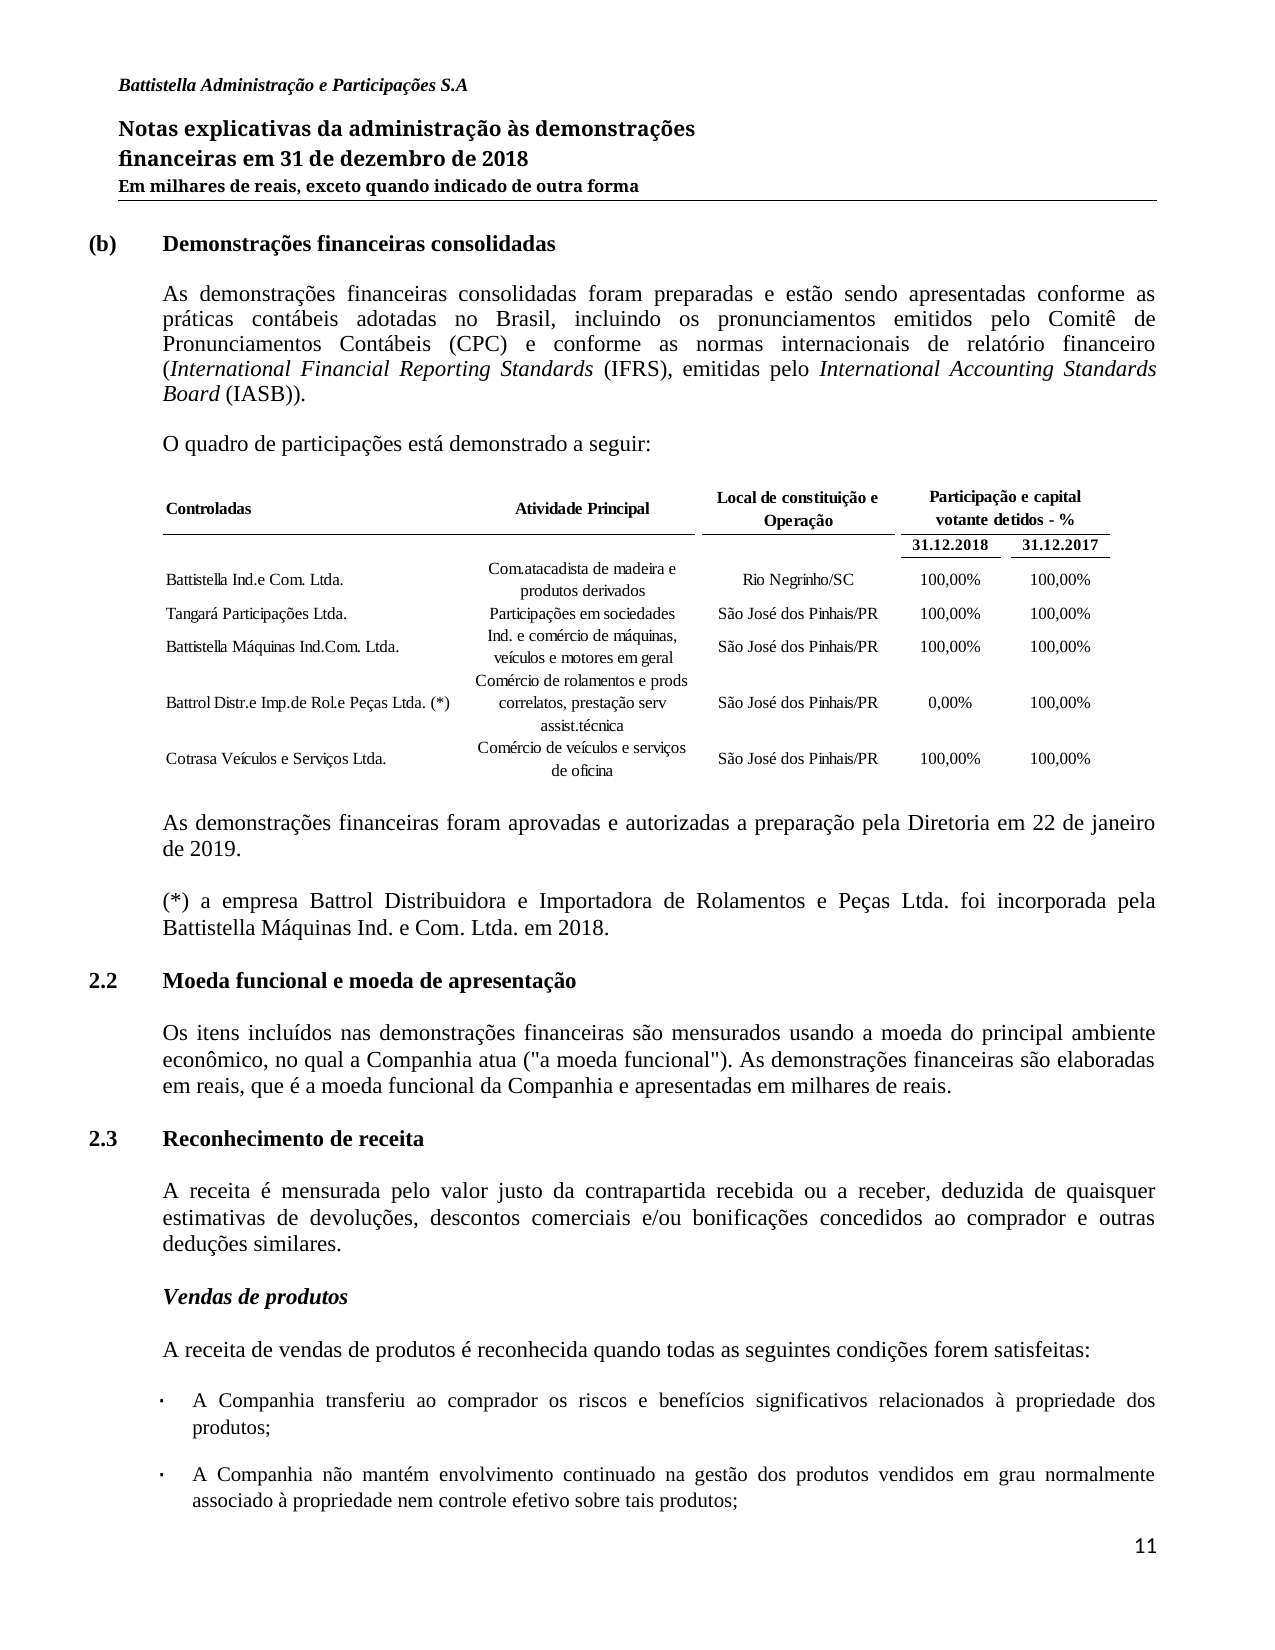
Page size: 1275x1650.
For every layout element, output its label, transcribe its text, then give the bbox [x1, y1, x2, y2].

text O quadro de participações está demonstrado a seguir: [162, 432, 1152, 457]
text 2.2 Moeda funcional e moeda de apresentação [89, 967, 1157, 993]
text A Companhia não mantém envolvimento continuado na gestão dos produtos vendidos em grau normalmente associado à propriedade nem controle efetivo sobre tais produtos; [154, 1462, 1157, 1512]
text Vendas de produtos [162, 1283, 1157, 1309]
text As demonstrações financeiras consolidadas foram preparadas e estão sendo apresentadas conforme as práticas contábeis adotadas no Brasil, incluindo os pronunciamentos emitidos pelo Comitê de Pronunciamentos Contábeis (CPC) e conforme as normas internacionais de relatório financeiro (International Financial Reporting Standards (IFRS), emitidas pelo International Accounting Standards Board (IASB)). [162, 282, 1157, 407]
text A Companhia transferiu ao comprador os riscos e benefícios significativos relacionados à propriedade dos produtos; [154, 1388, 1157, 1439]
text A receita é mensurada pelo valor justo da contrapartida recebida ou a receber, deduzida de quaisquer estimativas de devoluções, descontos comerciais e/ou bonificações concedidos ao comprador e outras deduções similares. [162, 1177, 1157, 1257]
text (b) Demonstrações financeiras consolidadas [88, 232, 1157, 257]
text (*) a empresa Battrol Distribuidora e Importadora de Rolamentos e Peças Ltda. foi incorporada pela Battistella Máquinas Ind. e Com. Ltda. em 2018. [162, 888, 1157, 940]
text A receita de vendas de produtos é reconhecida quando todas as seguintes condições forem satisfeitas: [162, 1336, 1157, 1362]
list 2.3 Reconhecimento de receita [89, 1125, 1157, 1151]
text As demonstrações financeiras foram aprovadas e autorizadas a preparação pela Diretoria em 22 de janeiro de 2019. [162, 808, 1157, 861]
text Os itens incluídos nas demonstrações financeiras são mensurados usando a moeda do principal ambiente econômico, no qual a Companhia atua ("a moeda funcional"). As demonstrações financeiras são elaboradas em reais, que é a moeda funcional da Companhia e apresentadas em milhares de reais. [162, 1019, 1157, 1098]
